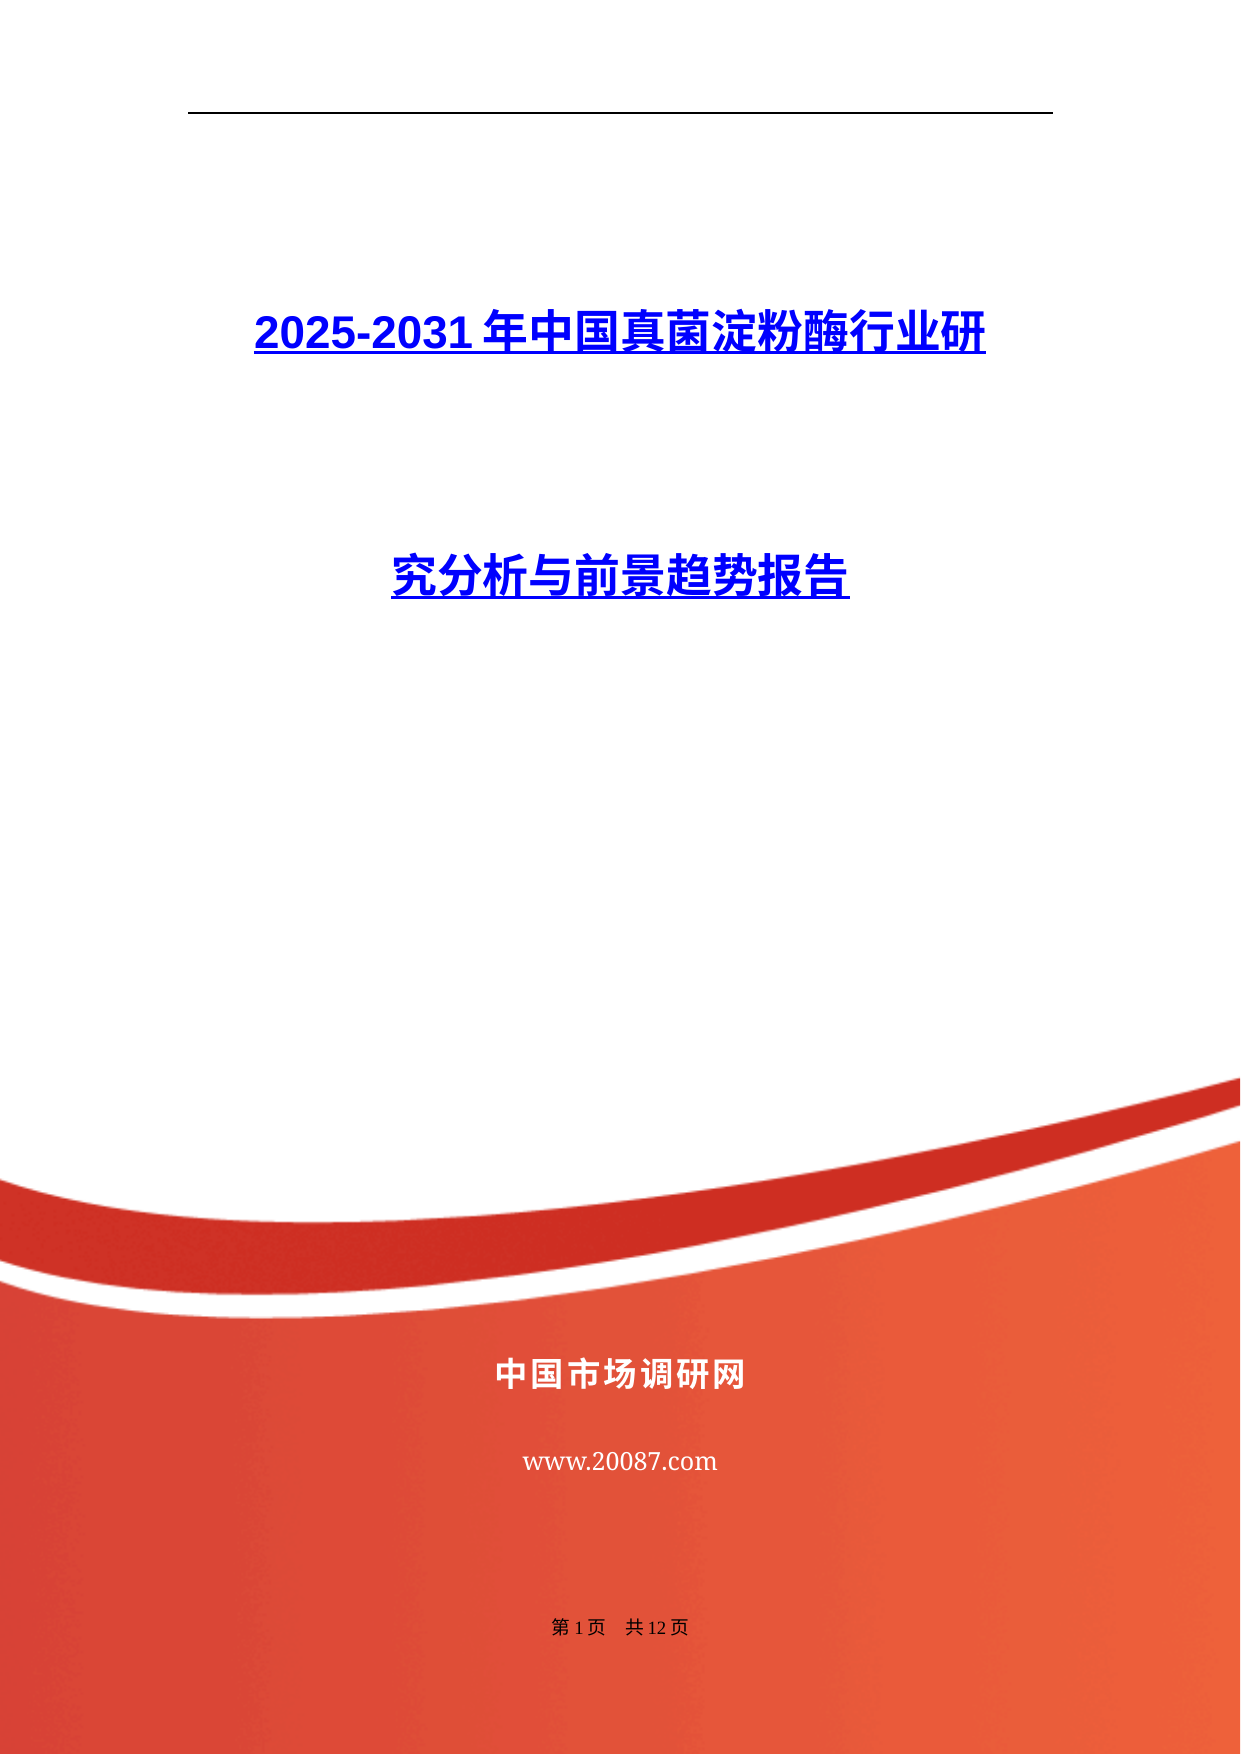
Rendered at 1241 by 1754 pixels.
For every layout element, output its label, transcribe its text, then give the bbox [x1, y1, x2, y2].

table_header 2025-2031年中国真菌淀粉酶行业研究分析与前景趋势报告 [188, 207, 1053, 773]
subtitle 中国市场调研网 [187, 1339, 1053, 1404]
picture [0, 1006, 1241, 1754]
text www.20087.com [187, 1428, 1053, 1493]
